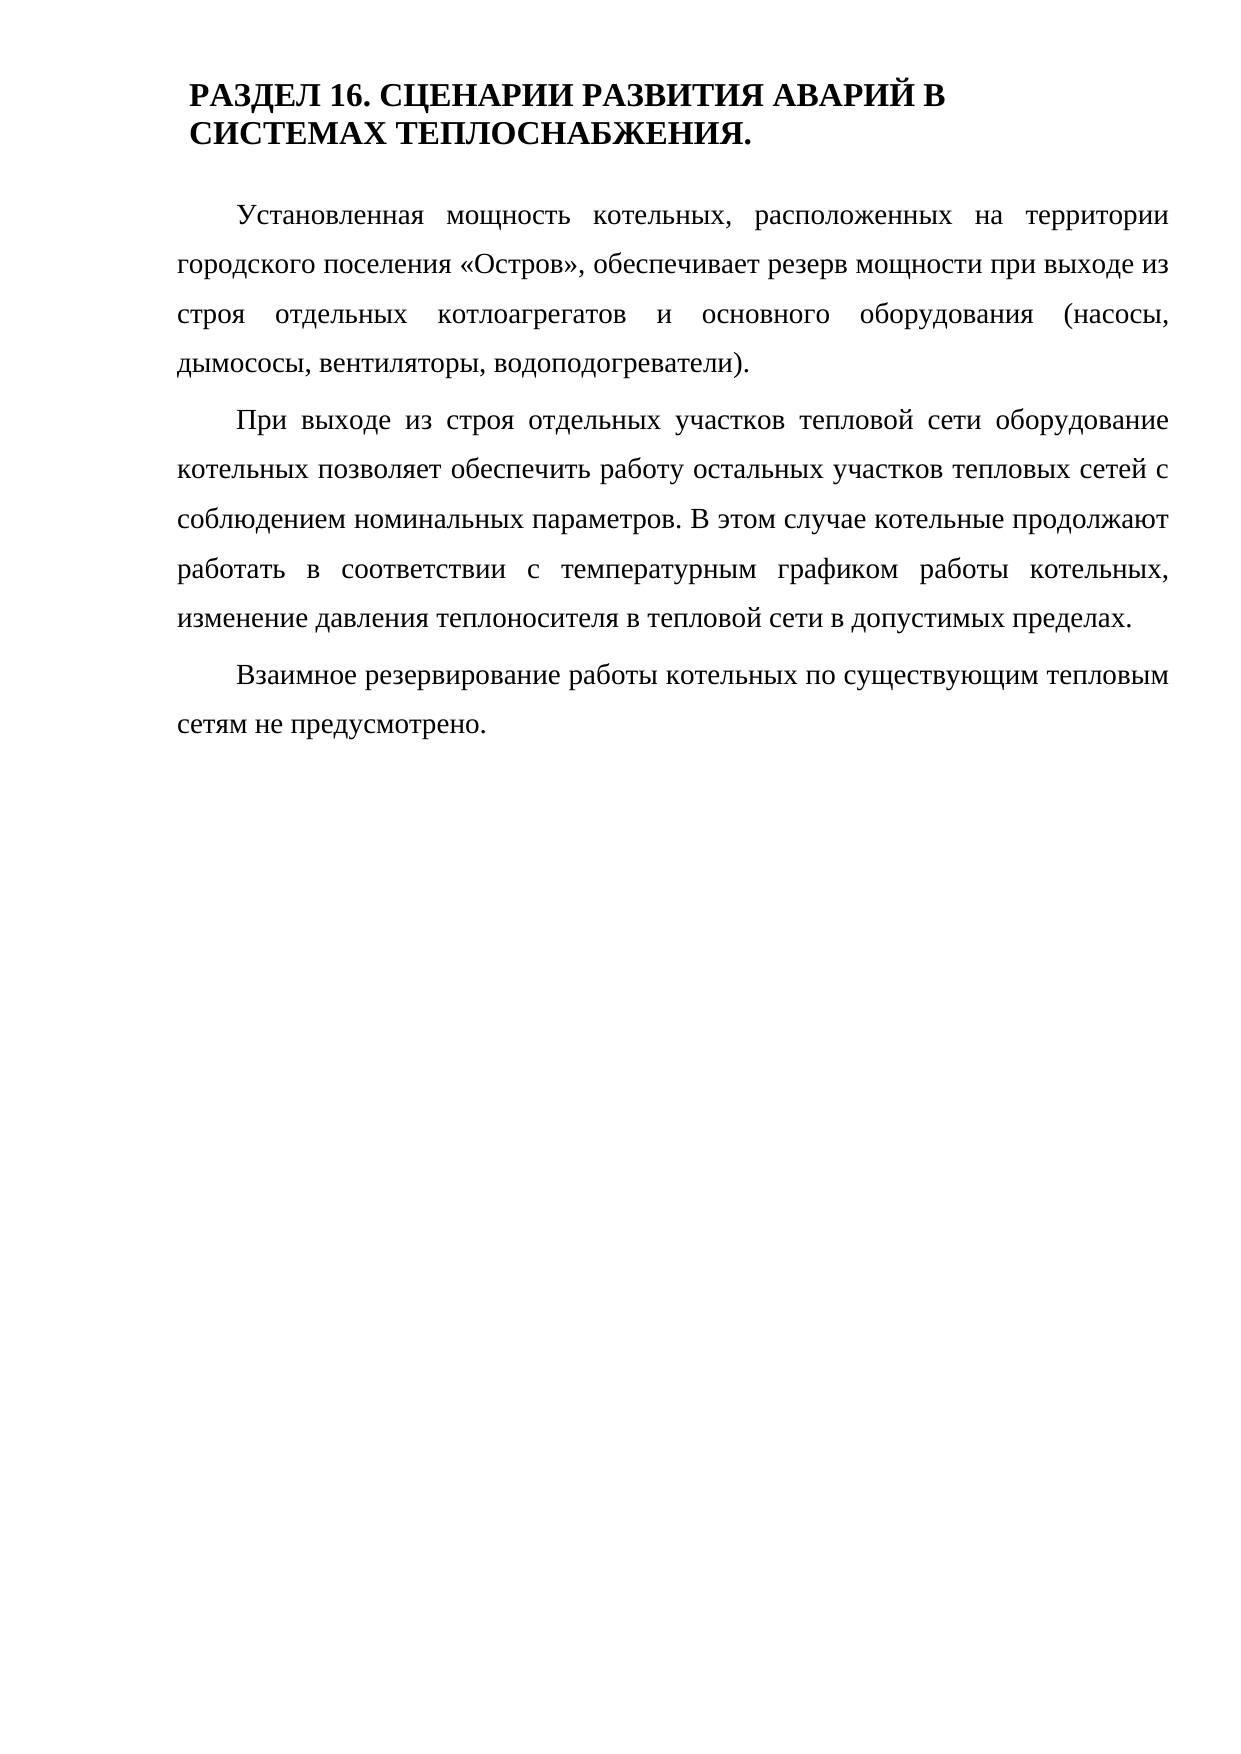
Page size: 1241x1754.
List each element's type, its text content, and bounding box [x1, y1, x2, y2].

text РАЗДЕЛ 16. СЦЕНАРИИ РАЗВИТИЯ АВАРИЙ В СИСТЕМАХ ТЕПЛОСНАБЖЕНИЯ. [189, 75, 1137, 152]
text При выходе из строя отдельных участков тепловой сети оборудование котельных позволяет обеспечить работу остальных участков тепловых сетей с соблюдением номинальных параметров. В этом случае котельные продолжают работать в соответствии с температурным графиком работы котельных, изменение давления теплоносителя в тепловой сети в допустимых пределах. [177, 402, 1170, 634]
text Установленная мощность котельных, расположенных на территории городского поселения «Остров», обеспечивает резерв мощности при выходе из строя отдельных котлоагрегатов и основного оборудования (насосы, дымососы, вентиляторы, водоподогреватели). [177, 197, 1170, 379]
text Взаимное резервирование работы котельных по существующим тепловым сетям не предусмотрено. [177, 657, 1170, 740]
